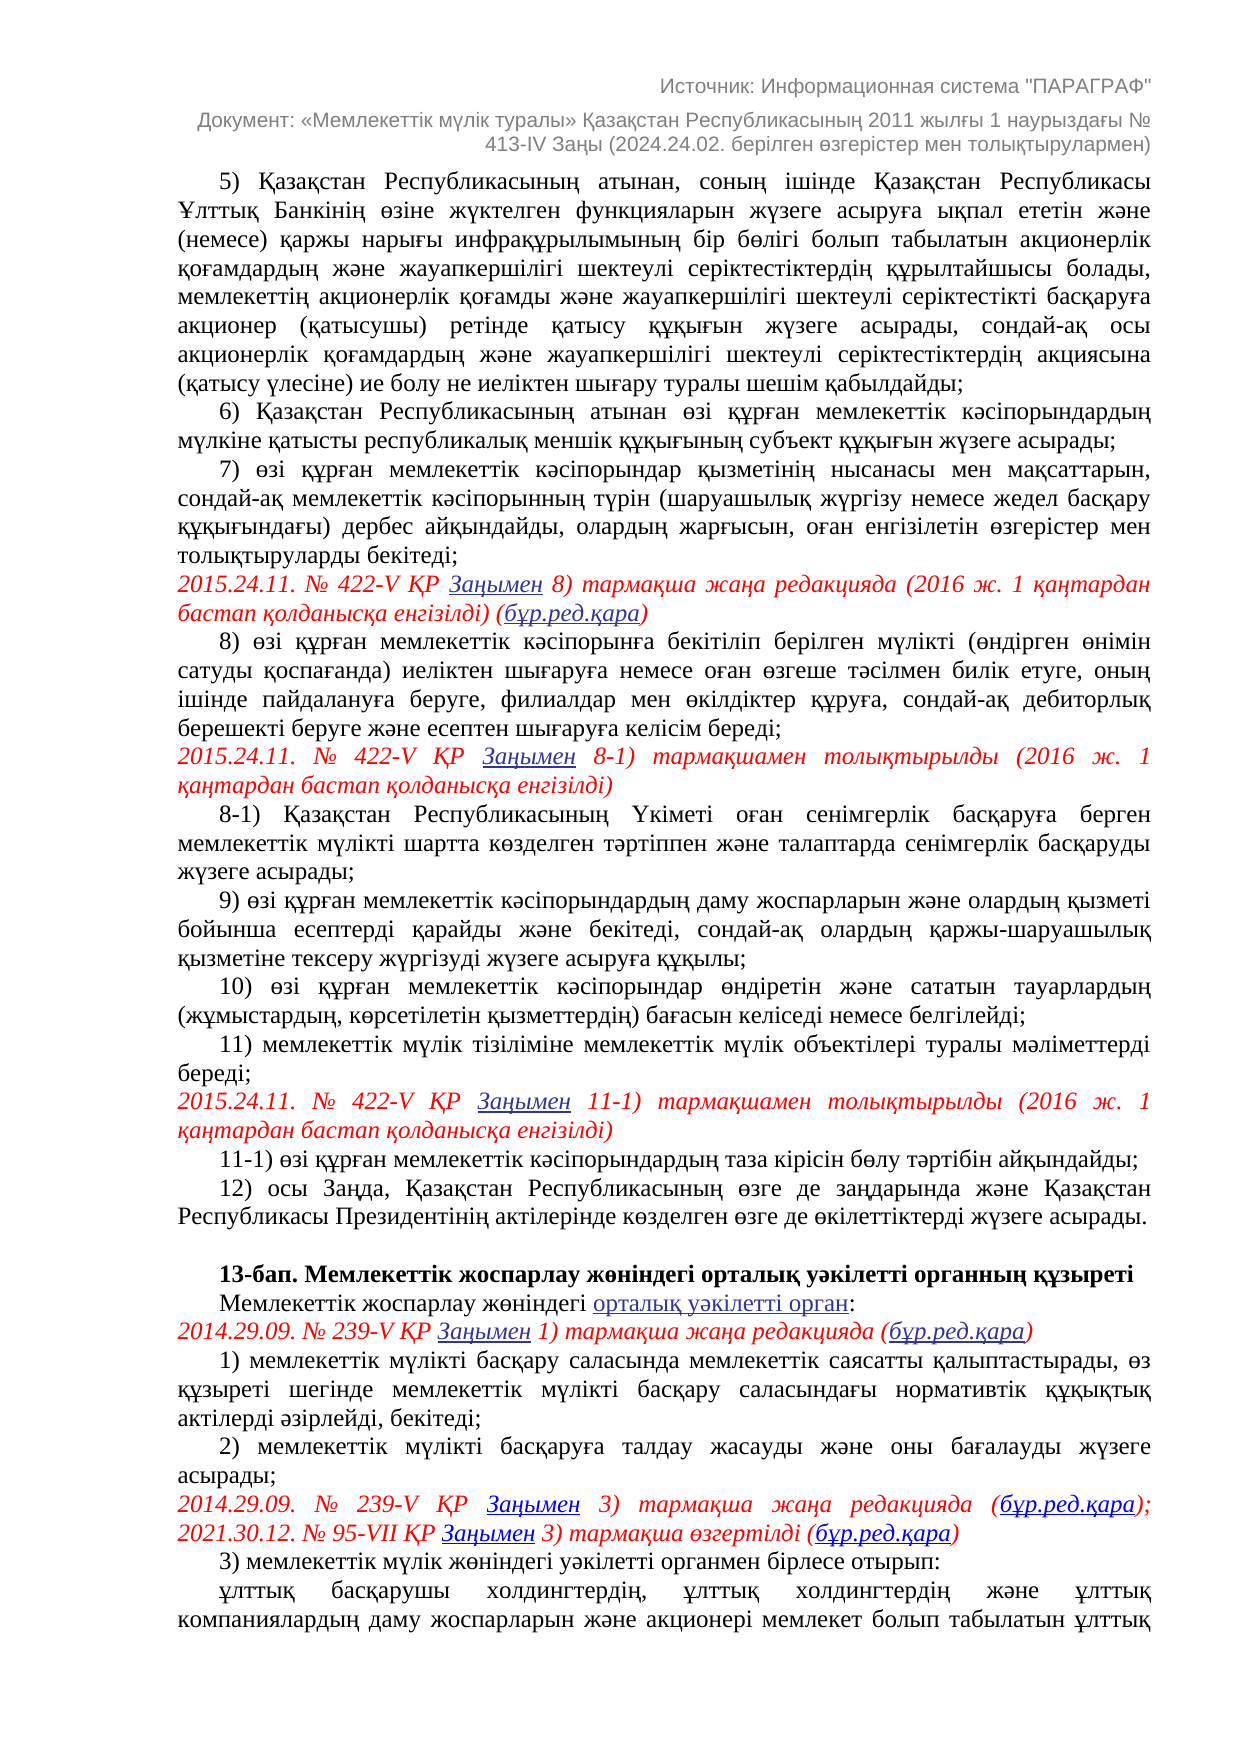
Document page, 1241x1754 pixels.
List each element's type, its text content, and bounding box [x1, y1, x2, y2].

text 9) өзі құрған мемлекеттік кәсіпорындардың даму жоспарларын және олардың қызметі бойынша есептерді қарайды және бекітеді, сондай-ақ олардың қаржы-шаруашылық қызметіне тексеру жүргізуді жүзеге асыруға құқылы; [177, 885, 1152, 971]
text 3) мемлекеттік мүлік жөніндегі уәкілетті органмен бірлесе отырып: [177, 1546, 1152, 1575]
text 1) мемлекеттік мүлікті басқару саласында мемлекеттік саясатты қалыптастырады, өз құзыреті шегінде мемлекеттік мүлікті басқару саласындағы нормативтік құқықтық актілерді әзірлейді, бекітеді; [177, 1345, 1152, 1431]
text 7) өзі құрған мемлекеттік кәсіпорындар қызметінің нысанасы мен мақсаттарын, сондай-ақ мемлекеттік кәсіпорынның түрін (шаруашылық жүргізу немесе жедел басқару құқығындағы) дербес айқындайды, олардың жарғысын, оған енгізілетін өзгерістер мен толықтыруларды бекітеді; [177, 454, 1152, 569]
text 2015.24.11. № 422-V ҚР Заңымен 8-1) тармақшамен толықтырылды (2016 ж. 1 қаңтардан бастап қолданысқа енгiзiлдi) [177, 741, 1152, 799]
text 8) өзі құрған мемлекеттік кәсіпорынға бекітіліп берілген мүлікті (өндірген өнімін сатуды қоспағанда) иеліктен шығаруға немесе оған өзгеше тәсілмен билік етуге, оның ішінде пайдалануға беруге, филиалдар мен өкілдіктер құруға, сондай-ақ дебиторлық берешекті беруге және есептен шығаруға келісім береді; [177, 626, 1152, 741]
text 13-бап. Мемлекеттік жоспарлау жөніндегі орталық уәкілетті органның құзыреті [177, 1259, 1152, 1288]
text 2015.24.11. № 422-V ҚР Заңымен 8) тармақша жаңа редакцияда (2016 ж. 1 қаңтардан бастап қолданысқа енгiзiлдi) (бұр.ред.қара) [177, 569, 1152, 626]
text 11-1) өзі құрған мемлекеттік кәсіпорындардың таза кірісін бөлу тәртібін айқындайды; [177, 1144, 1152, 1173]
text 8-1) Қазақстан Республикасының Үкіметі оған сенімгерлік басқаруға берген мемлекеттік мүлікті шартта көзделген тәртіппен және талаптарда сенімгерлік басқаруды жүзеге асырады; [177, 799, 1152, 885]
text 10) өзі құрған мемлекеттік кәсіпорындар өндіретін және сататын тауарлардың (жұмыстардың, көрсетілетін қызметтердің) бағасын келіседі немесе белгілейді; [177, 971, 1152, 1029]
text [177, 1575, 1152, 1633]
text 2015.24.11. № 422-V ҚР Заңымен 11-1) тармақшамен толықтырылды (2016 ж. 1 қаңтардан бастап қолданысқа енгiзiлдi) [177, 1086, 1152, 1144]
text 2014.29.09. № 239-V ҚР Заңымен 3) тармақша жаңа редакцияда (бұр.ред.қара); 2021.30.12. № 95-VII ҚР Заңымен 3) тармақша өзгертілді (бұр.ред.қара) [177, 1489, 1152, 1546]
text 5) Қазақстан Республикасының атынан, соның ішінде Қазақстан Республикасы Ұлттық Банкiнiң өзiне жүктелген функцияларын жүзеге асыруға ықпал ететiн және (немесе) қаржы нарығы инфрақұрылымының бiр бөлiгi болып табылатын акционерлiк қоғамдардың және жауапкершілігі шектеулі серіктестіктердің құрылтайшысы болады, мемлекеттiң акционерлiк қоғамды және жауапкершілігі шектеулі серіктестікті басқаруға акционер (қатысушы) ретiнде қатысу құқығын жүзеге асырады, сондай-ақ осы акционерлiк қоғамдардың және жауапкершілігі шектеулі серіктестіктердің акциясына (қатысу үлесіне) ие болу не иелiктен шығару туралы шешiм қабылдайды; [177, 166, 1152, 396]
text 12) осы Заңда, Қазақстан Республикасының өзге де заңдарында және Қазақстан Республикасы Президентінің актілерінде көзделген өзге де өкілеттіктерді жүзеге асырады. [177, 1173, 1152, 1230]
text Мемлекеттік жоспарлау жөніндегі орталық уәкілетті орган: [177, 1288, 1152, 1316]
text 6) Қазақстан Республикасының атынан өзі құрған мемлекеттік кәсіпорындардың мүлкіне қатысты республикалық меншік құқығының субъект құқығын жүзеге асырады; [177, 396, 1152, 454]
text 2) мемлекеттік мүлікті басқаруға талдау жасауды және оны бағалауды жүзеге асырады; [177, 1431, 1152, 1489]
text 2014.29.09. № 239-V ҚР Заңымен 1) тармақша жаңа редакцияда (бұр.ред.қара) [177, 1316, 1152, 1345]
text 11) мемлекеттік мүлік тізіліміне мемлекеттік мүлік объектілері туралы мәліметтерді береді; [177, 1029, 1152, 1086]
